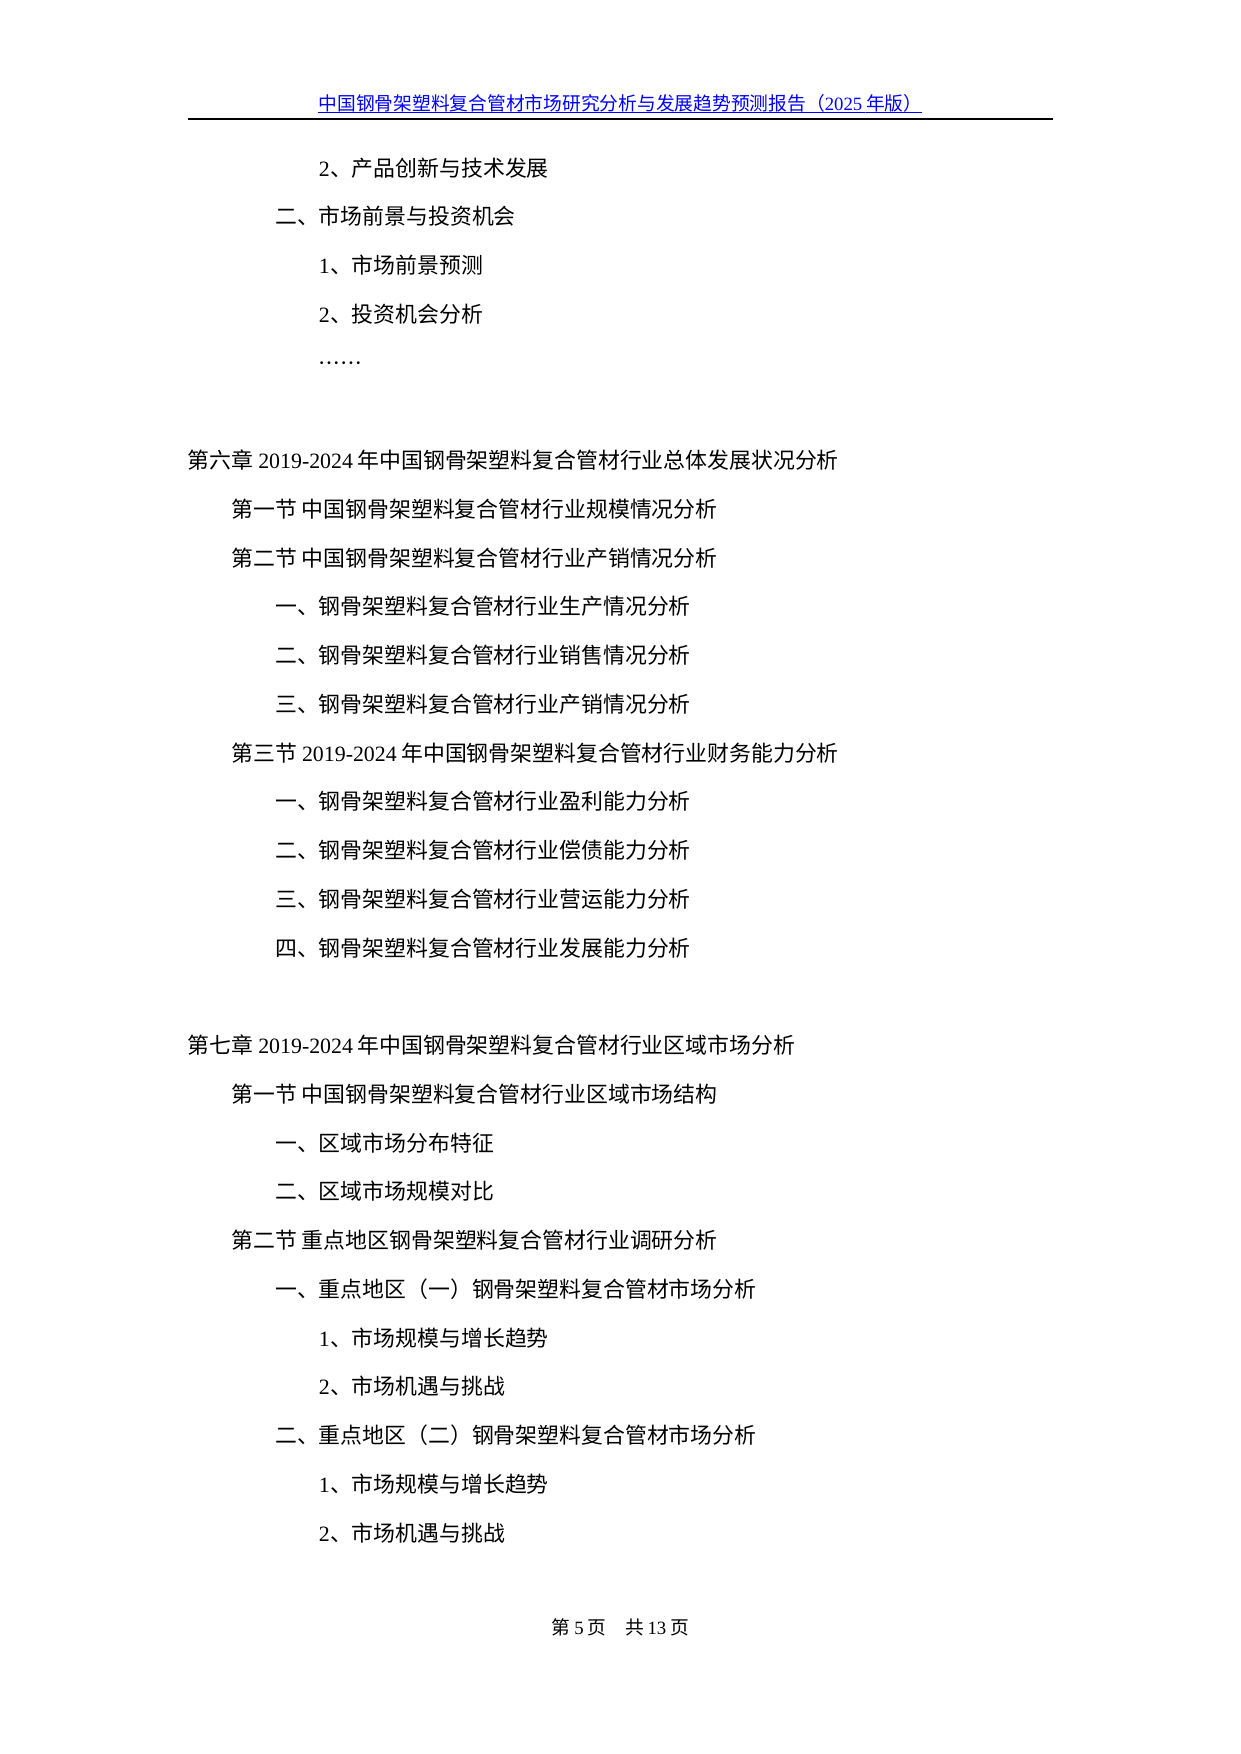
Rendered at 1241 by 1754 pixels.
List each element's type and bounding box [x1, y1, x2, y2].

text [187, 150, 1053, 1548]
